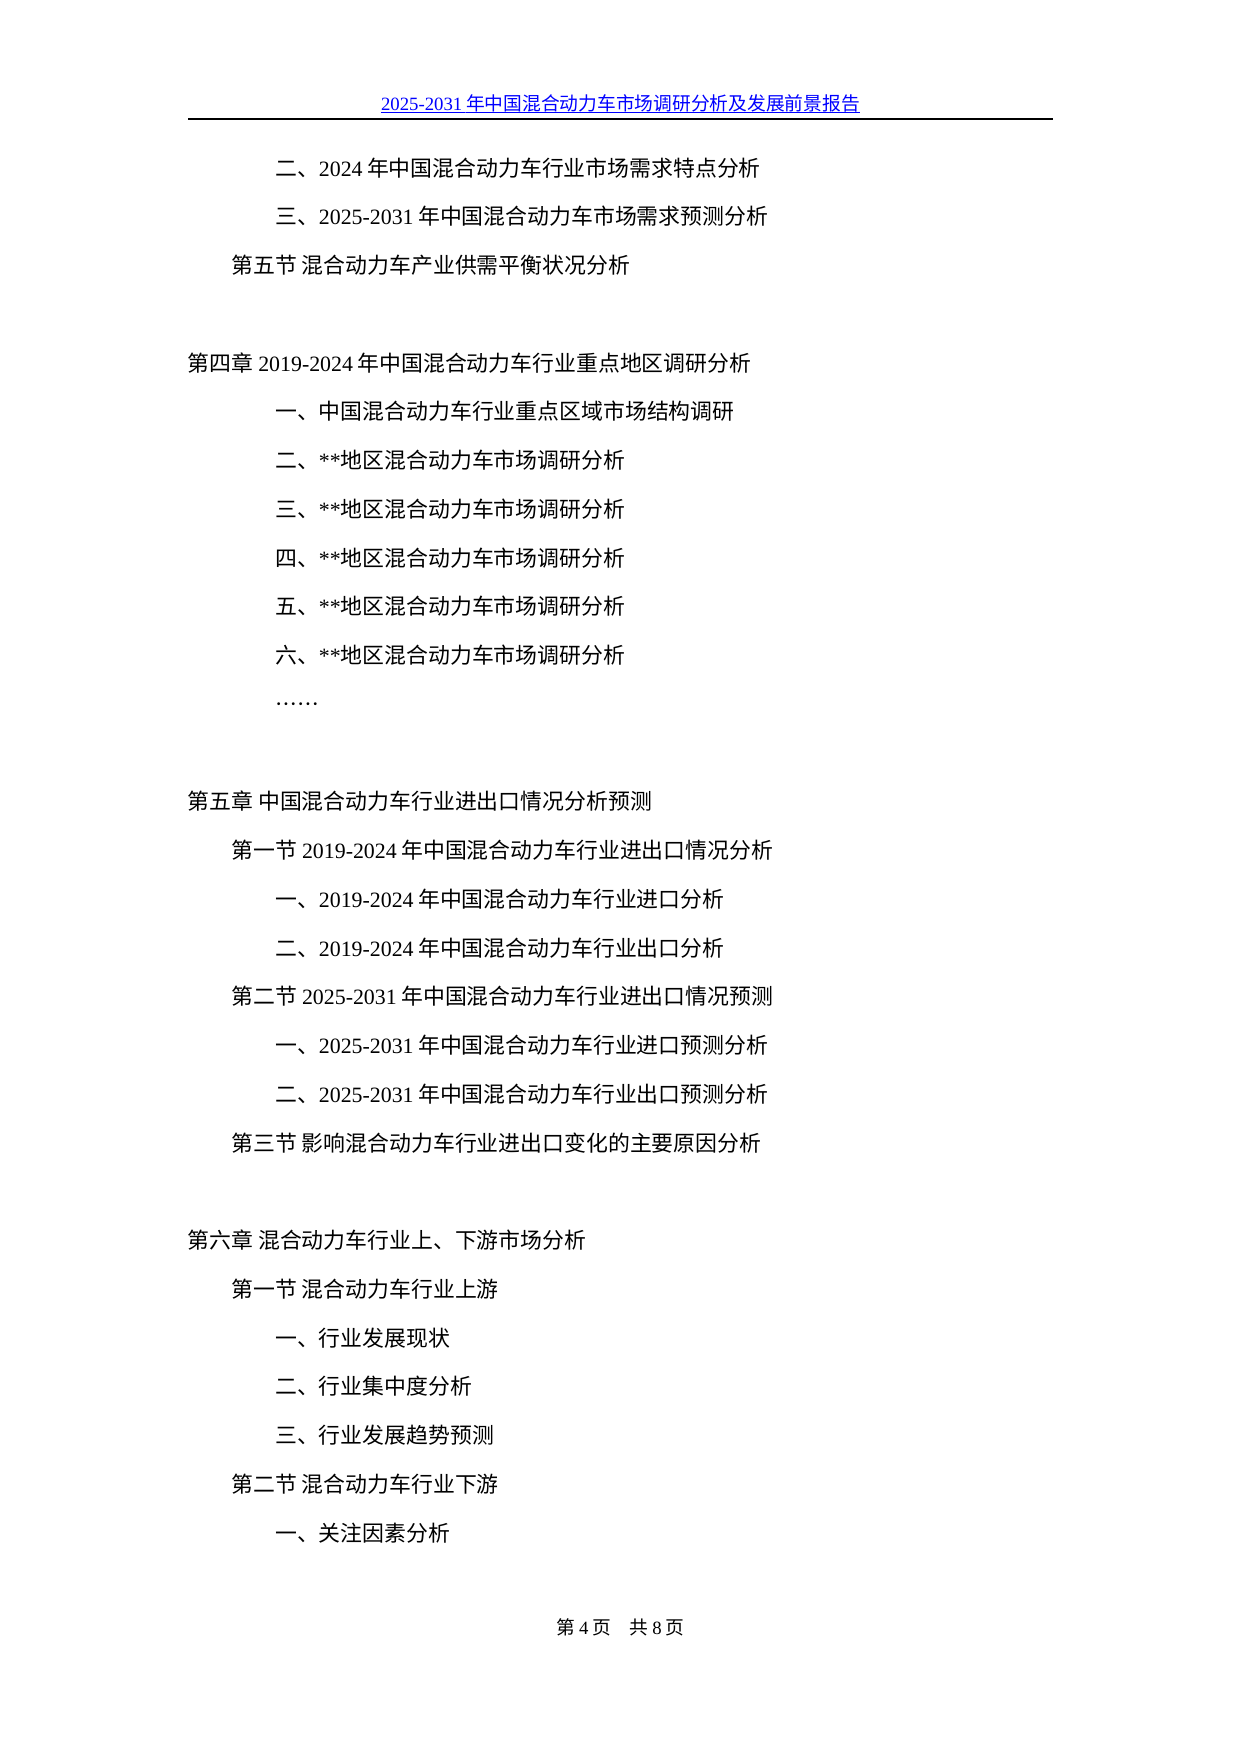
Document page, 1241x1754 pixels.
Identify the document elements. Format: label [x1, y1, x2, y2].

text [187, 150, 1053, 1548]
